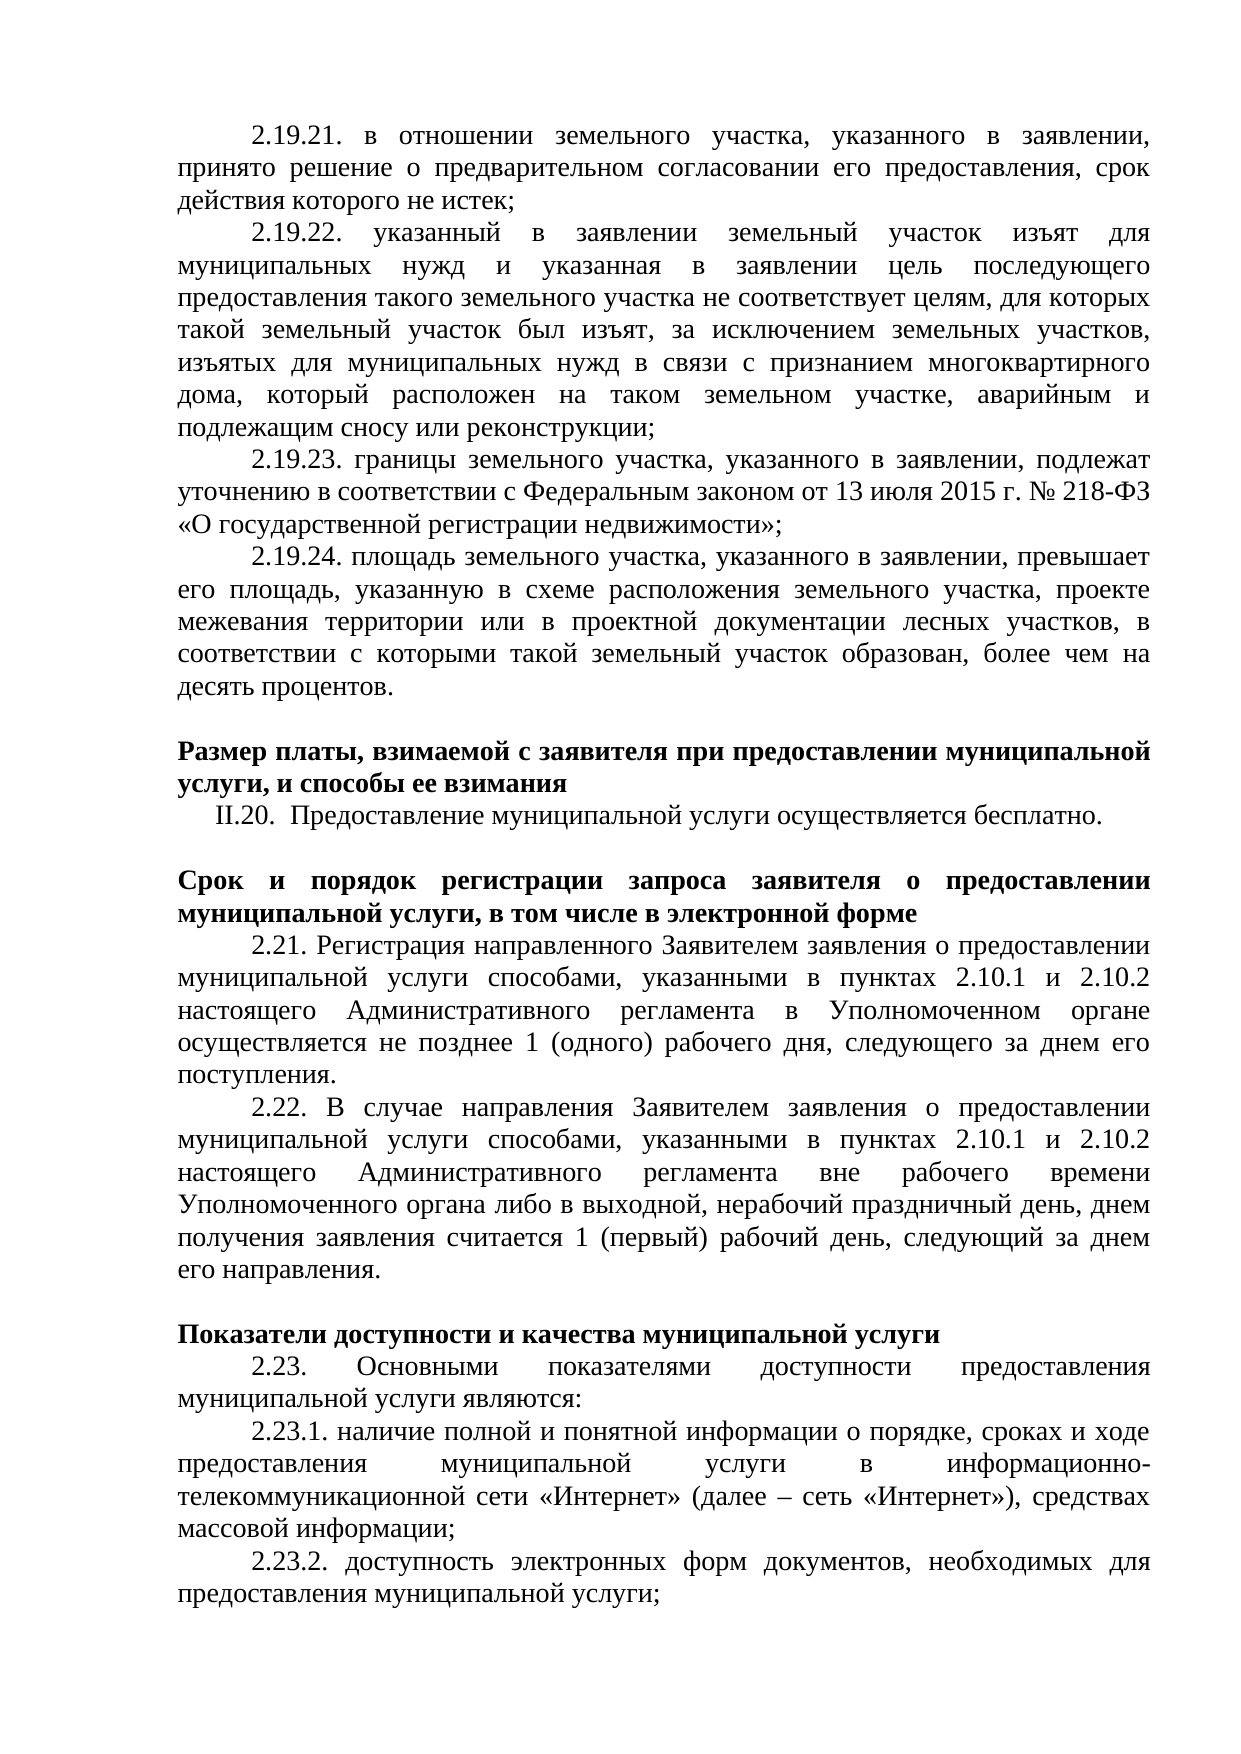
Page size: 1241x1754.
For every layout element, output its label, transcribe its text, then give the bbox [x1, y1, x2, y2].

list Предоставление муниципальной услуги осуществляется бесплатно. [215, 798, 1152, 831]
text 2.23. Основными показателями доступности предоставления муниципальной услуги являются: [177, 1349, 1152, 1414]
text Показатели доступности и качества муниципальной услуги [177, 1317, 1152, 1349]
text 2.23.1. наличие полной и понятной информации о порядке, сроках и ходе предоставления муниципальной услуги в информационно-телекоммуникационной сети «Интернет» (далее – сеть «Интернет»), средствах массовой информации; [177, 1414, 1152, 1543]
text 2.21. Регистрация направленного Заявителем заявления о предоставлении муниципальной услуги способами, указанными в пунктах 2.10.1 и 2.10.2 настоящего Административного регламента в Уполномоченном органе осуществляется не позднее 1 (одного) рабочего дня, следующего за днем его поступления. [177, 928, 1152, 1090]
text 2.19.21. в отношении земельного участка, указанного в заявлении, принято решение о предварительном согласовании его предоставления, срок действия которого не истек; [177, 118, 1152, 215]
text 2.19.23. границы земельного участка, указанного в заявлении, подлежат уточнению в соответствии с Федеральным законом от 13 июля 2015 г. № 218-ФЗ «О государственной регистрации недвижимости»; [177, 442, 1152, 539]
text Размер платы, взимаемой с заявителя при предоставлении муниципальной услуги, и способы ее взимания [177, 734, 1152, 798]
text 2.23.2. доступность электронных форм документов, необходимых для предоставления муниципальной услуги; [177, 1543, 1152, 1608]
text Срок и порядок регистрации запроса заявителя о предоставлении муниципальной услуги, в том числе в электронной форме [177, 863, 1152, 928]
text 2.19.24. площадь земельного участка, указанного в заявлении, превышает его площадь, указанную в схеме расположения земельного участка, проекте межевания территории или в проектной документации лесных участков, в соответствии с которыми такой земельный участок образован, более чем на десять процентов. [177, 539, 1152, 701]
text 2.22. В случае направления Заявителем заявления о предоставлении муниципальной услуги способами, указанными в пунктах 2.10.1 и 2.10.2 настоящего Административного регламента вне рабочего времени Уполномоченного органа либо в выходной, нерабочий праздничный день, днем получения заявления считается 1 (первый) рабочий день, следующий за днем его направления. [177, 1090, 1152, 1284]
text 2.19.22. указанный в заявлении земельный участок изъят для муниципальных нужд и указанная в заявлении цель последующего предоставления такого земельного участка не соответствует целям, для которых такой земельный участок был изъят, за исключением земельных участков, изъятых для муниципальных нужд в связи с признанием многоквартирного дома, который расположен на таком земельном участке, аварийным и подлежащим сносу или реконструкции; [177, 215, 1152, 442]
